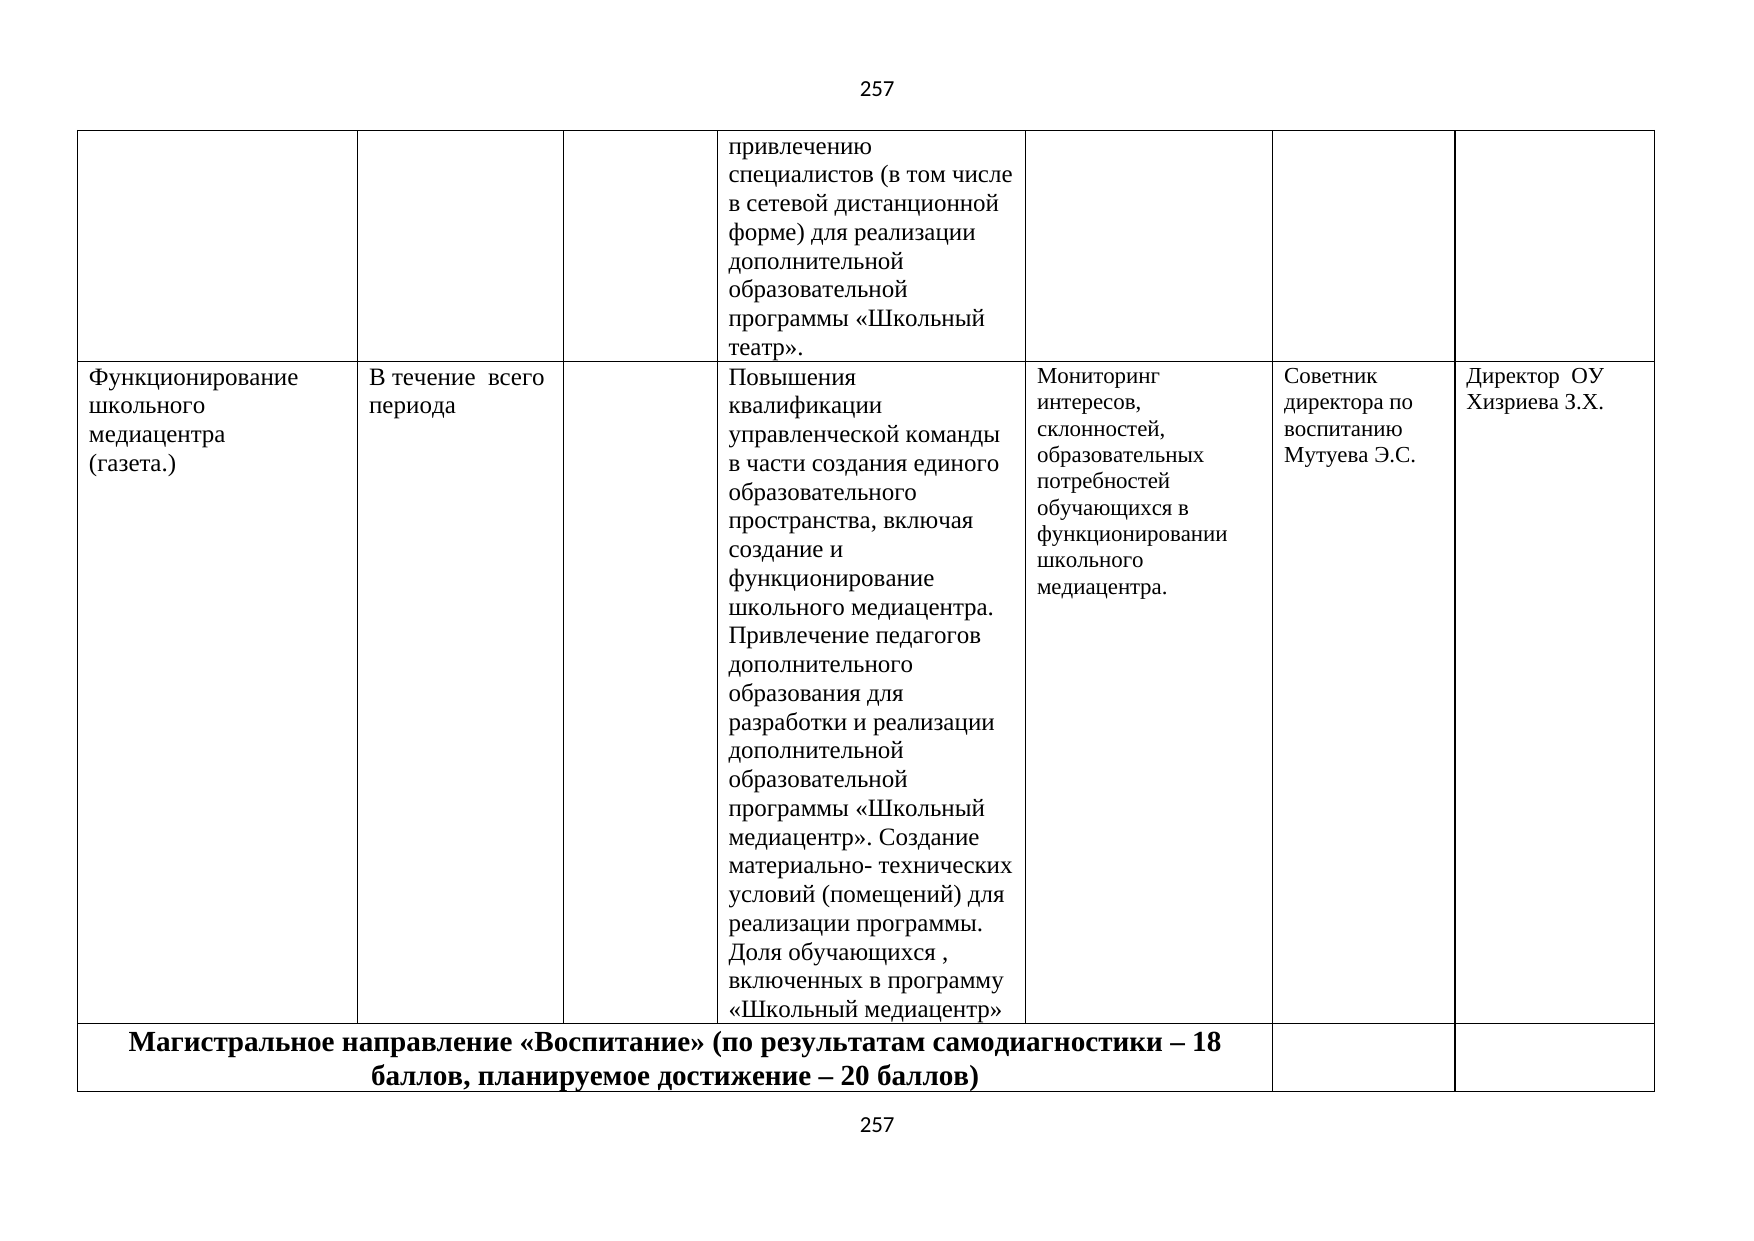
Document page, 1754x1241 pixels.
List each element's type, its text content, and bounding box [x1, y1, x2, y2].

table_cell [358, 131, 563, 361]
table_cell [1026, 131, 1272, 361]
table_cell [718, 131, 1025, 361]
table_cell [564, 131, 717, 361]
table_cell Советник директора по воспитанию Мутуева Э.С. [1273, 362, 1454, 1023]
table_cell Повышения квалификации управленческой команды в части создания единого образовательного пространства, включая создание и функционирование школьного медиацентра. Привлечение педагогов дополнительного образования для разработки и реализации дополнительной образовательной программы «Школьный медиацентр». Создание материально- технических условий (помещений) для реализации программы. Доля обучающихся , включенных в программу «Школьный медиацентр» [718, 362, 1025, 1023]
table_cell Функционирование школьного медиацентра (газета.) [78, 362, 357, 1023]
table_cell [1456, 1024, 1654, 1091]
table_cell [564, 362, 717, 1023]
table_cell Директор ОУ Хизриева З.Х. [1456, 362, 1654, 1023]
table_cell Магистральное направление «Воспитание» (по результатам самодиагностики – 18 баллов, планируемое достижение – 20 баллов) [78, 1024, 1272, 1091]
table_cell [1273, 131, 1454, 361]
table_cell [1273, 1024, 1454, 1091]
table_cell Мониторинг интересов, склонностей, образовательных потребностей обучающихся в функционировании школьного медиацентра. [1026, 362, 1272, 1023]
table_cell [1456, 131, 1654, 361]
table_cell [78, 131, 357, 361]
table_cell В течение всего периода [358, 362, 563, 1023]
